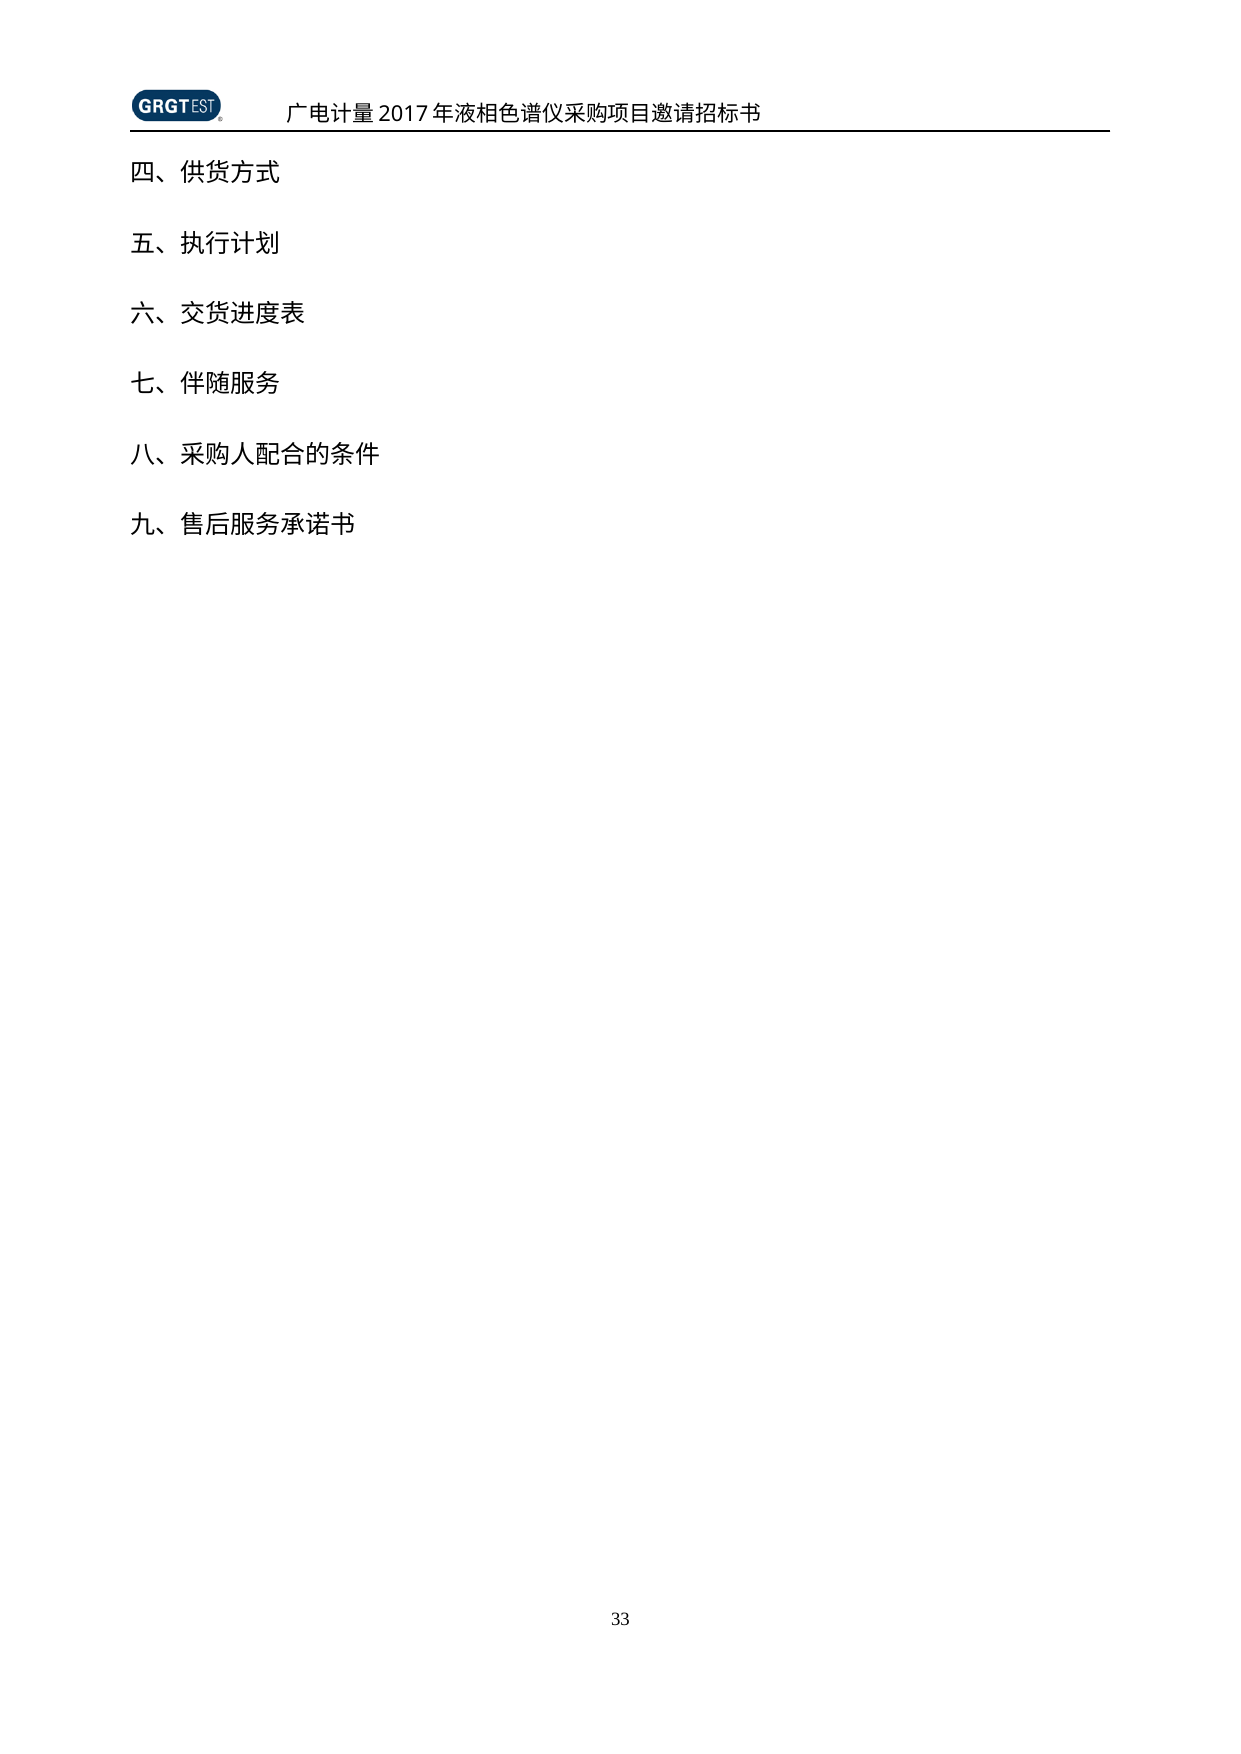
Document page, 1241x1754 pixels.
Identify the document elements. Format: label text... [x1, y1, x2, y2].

text 七、伴随服务 [130, 349, 1110, 414]
text 四、供货方式 [130, 138, 1110, 203]
text 六、交货进度表 [130, 279, 1110, 344]
text 八、采购人配合的条件 [130, 420, 1110, 485]
text 九、售后服务承诺书 [130, 490, 1110, 555]
picture [129, 88, 224, 122]
text 五、执行计划 [130, 209, 1110, 274]
